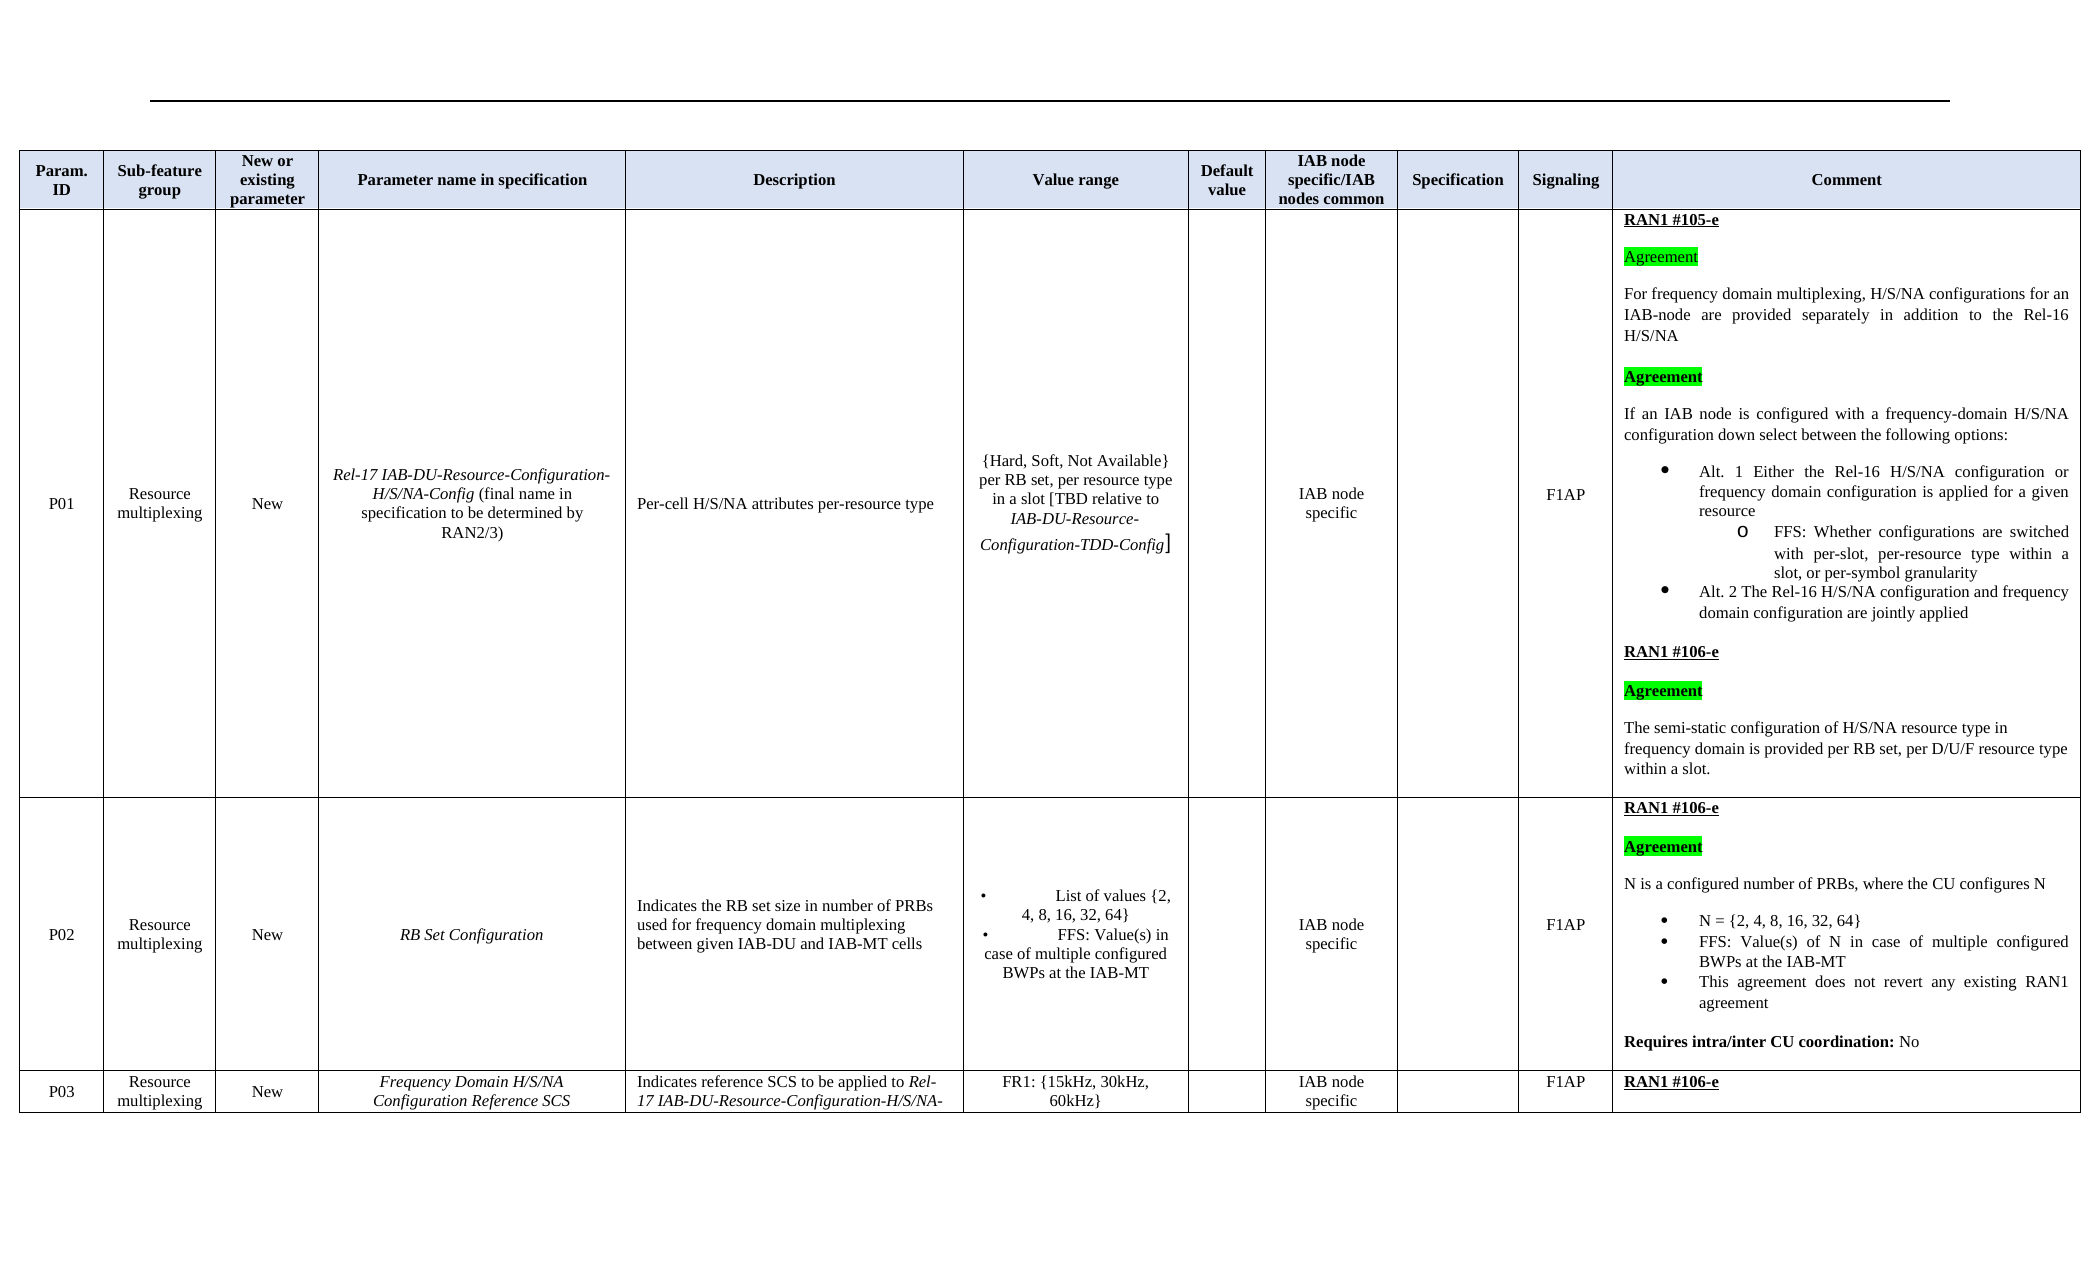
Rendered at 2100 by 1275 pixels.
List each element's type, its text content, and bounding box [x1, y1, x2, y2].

table_cell New [216, 798, 318, 1070]
table_cell [1189, 210, 1265, 797]
table_cell [1189, 1071, 1265, 1112]
table_header Sub-feature group [104, 151, 215, 208]
table_header IAB node specific/IAB nodes common [1266, 151, 1397, 208]
table_cell IAB node specific [1266, 210, 1397, 797]
table_cell [1398, 210, 1518, 797]
table_cell Indicates the RB set size in number of PRBs used for frequency domain multiplexing between given IAB-DU and IAB-MT cells [626, 798, 963, 1070]
table_cell New [216, 1071, 318, 1112]
table_cell IAB node specific [1266, 798, 1397, 1070]
table_header Signaling [1519, 151, 1612, 208]
table_header Description [626, 151, 963, 208]
table_cell F1AP [1519, 1071, 1612, 1112]
table_cell • List of values {2, 4, 8, 16, 32, 64} • FFS: Value(s) in case of multiple configured BWPs at the IAB-MT [964, 798, 1188, 1070]
table_cell IAB node specific [1266, 1071, 1397, 1112]
table_cell P01 [20, 210, 103, 797]
table_header Comment [1613, 151, 2080, 208]
table_cell [1398, 798, 1518, 1070]
table_cell [1398, 1071, 1518, 1112]
table_cell RAN1 #106-e Agreement A Reference SCS is configured for frequency domain H/S/NA configuration. Requires intra/inter CU coordination: No [1613, 1071, 2080, 1112]
table_cell RB Set Configuration [319, 798, 625, 1070]
table_cell Resource multiplexing [104, 798, 215, 1070]
table_cell Per-cell H/S/NA attributes per-resource type [626, 210, 963, 797]
table_cell RAN1 #105-e Agreement For frequency domain multiplexing, H/S/NA configurations for an IAB-node are provided separately in addition to the Rel-16 H/S/NA Agreement If an IAB node is configured with a frequency-domain H/S/NA configuration down select between the following options: Alt. 1 Either the Rel-16 H/S/NA configuration or frequency domain configuration is applied for a given resource FFS: Whether configurations are switched with per-slot, per-resource type within a slot, or per-symbol granularity Alt. 2 The Rel-16 H/S/NA configuration and frequency domain configuration are jointly applied RAN1 #106-e Agreement The semi-static configuration of H/S/NA resource type in frequency domain is provided per RB set, per D/U/F resource type within a slot. [1613, 210, 2080, 797]
table_cell P02 [20, 798, 103, 1070]
table_cell Resource multiplexing [104, 1071, 215, 1112]
table_header Specification [1398, 151, 1518, 208]
table_cell [1189, 798, 1265, 1070]
table_cell Resource multiplexing [104, 210, 215, 797]
table_header Value range [964, 151, 1188, 208]
table_header New or existing parameter [216, 151, 318, 208]
table_header Parameter name in specification [319, 151, 625, 208]
table_cell Indicates reference SCS to be applied to Rel-17 IAB-DU-Resource-Configuration-H/S/NA-Config at the IAB-DU [626, 1071, 963, 1112]
table_cell P03 [20, 1071, 103, 1112]
table_cell Frequency Domain H/S/NA Configuration Reference SCS [319, 1071, 625, 1112]
table_cell F1AP [1519, 210, 1612, 797]
table_cell Rel-17 IAB-DU-Resource-Configuration-H/S/NA-Config (final name in specification to be determined by RAN2/3) [319, 210, 625, 797]
table_header Default value [1189, 151, 1265, 208]
table_cell {Hard, Soft, Not Available} per RB set, per resource type in a slot [TBD relative to IAB-DU-Resource-Configuration-TDD-Config] [964, 210, 1188, 797]
table_cell F1AP [1519, 798, 1612, 1070]
table_header Param. ID [20, 151, 103, 208]
table_cell FR1: {15kHz, 30kHz, 60kHz} FR2: {60kHz, 120kHz} [964, 1071, 1188, 1112]
table_cell New [216, 210, 318, 797]
table_cell RAN1 #106-e Agreement N is a configured number of PRBs, where the CU configures N N = {2, 4, 8, 16, 32, 64} FFS: Value(s) of N in case of multiple configured BWPs at the IAB-MT This agreement does not revert any existing RAN1 agreement Requires intra/inter CU coordination: No [1613, 798, 2080, 1070]
